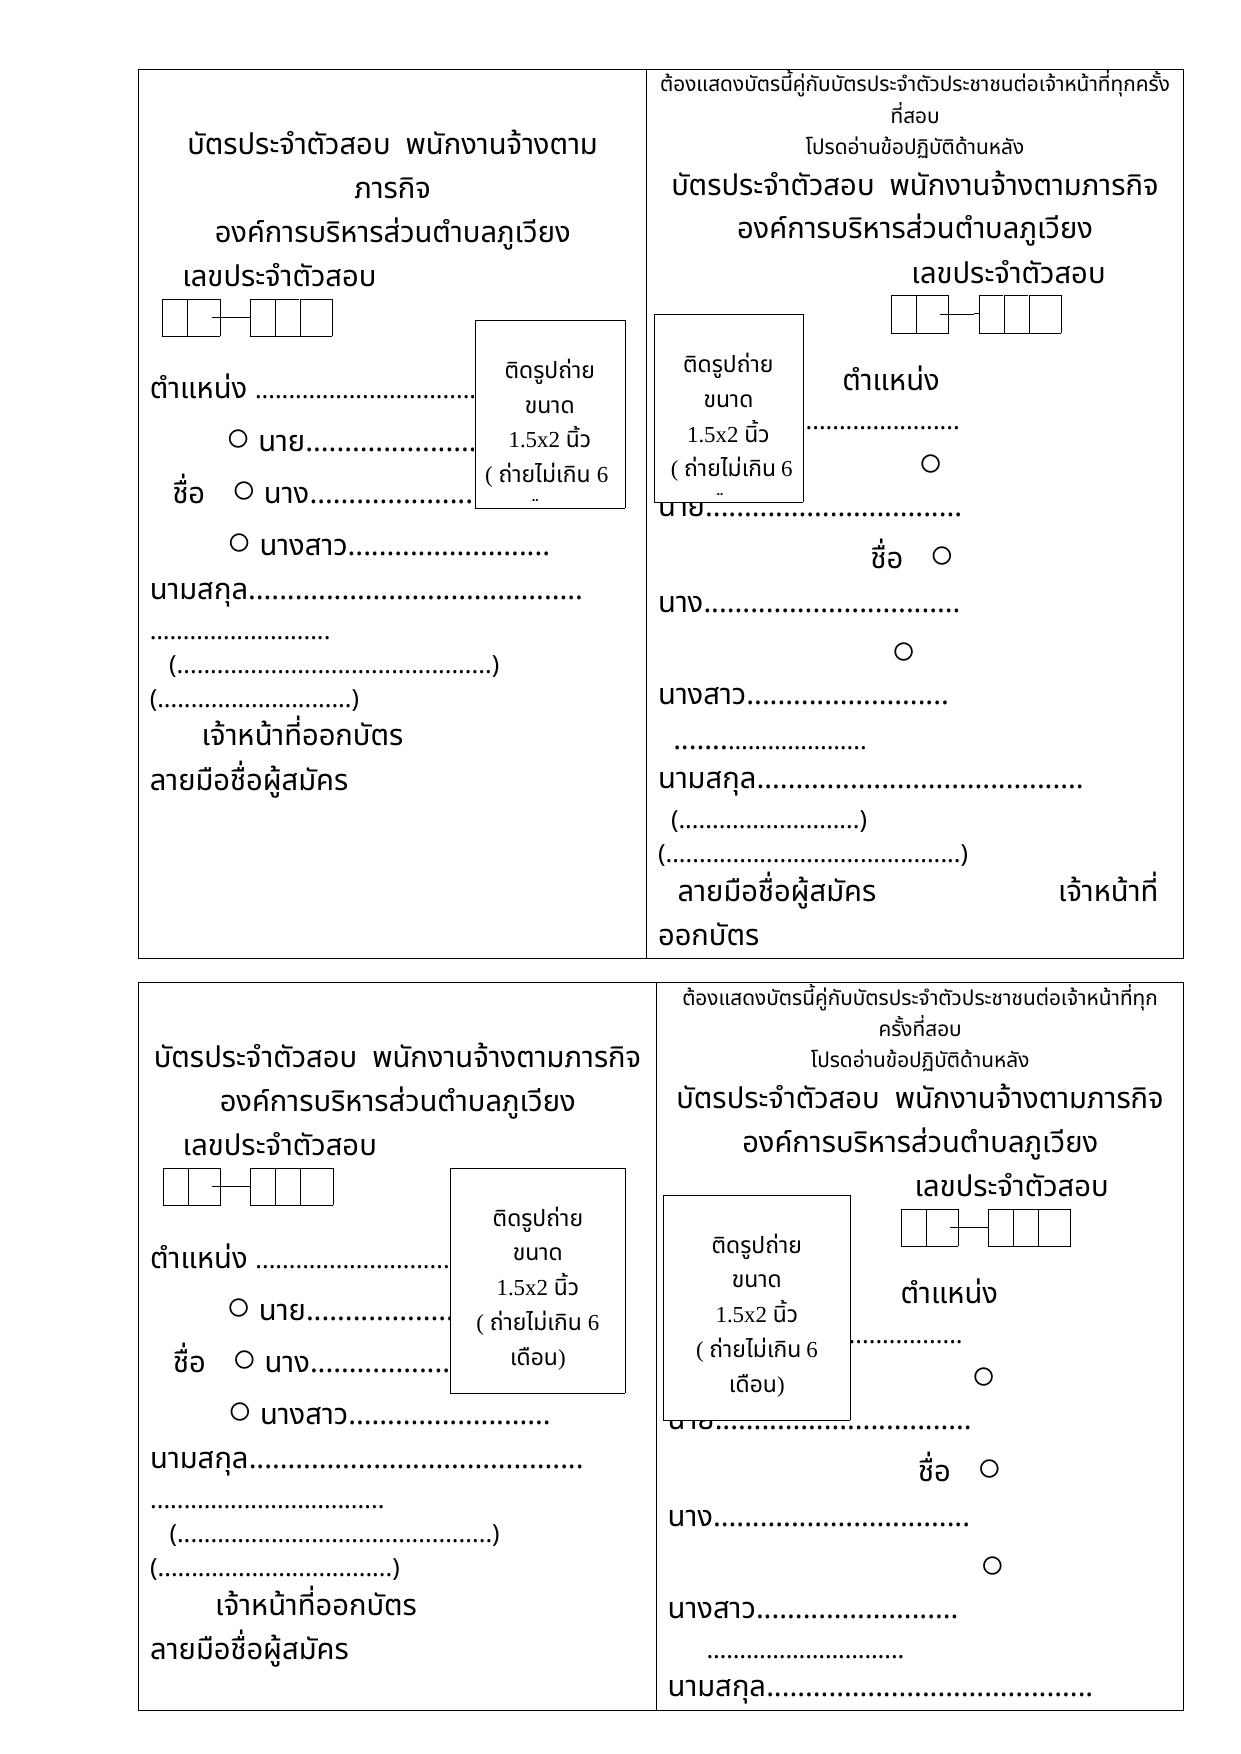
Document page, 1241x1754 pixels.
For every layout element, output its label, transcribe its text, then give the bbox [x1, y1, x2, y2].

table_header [139, 983, 656, 1709]
table_header ต้องแสดงบัตรนี้คู่กับบัตรประจำตัวประชาชนต่อเจ้าหน้าที่ทุกครั้งที่สอบ โปรดอ่านข้อปฏิบัติด้านหลัง บัตรประจำตัวสอบ พนักงานจ้างตามภารกิจ องค์การบริหารส่วนตำบลภูเวียง เลขประจำตัวสอบ ตำแหน่ง ............................................. ○ นาย................................. ชื่อ ○ นาง................................. ○ นางสาว.......................... .......………………... นามสกุล.......................................... (...........................) (............................................) ลายมือชื่อผู้สมัคร เจ้าหน้าที่ออกบัตร [647, 70, 1183, 958]
table_header บัตรประจำตัวสอบ พนักงานจ้างตามภารกิจ องค์การบริหารส่วนตำบลภูเวียง เลขประจำตัวสอบ ตำแหน่ง .................................................. ○ นาย................................. ชื่อ ○ นาง................................. ○ นางสาว.......................... นามสกุล........................................... …........................ (...............................................) (.............................) เจ้าหน้าที่ออกบัตร ลายมือชื่อผู้สมัคร [139, 70, 646, 958]
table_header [657, 983, 1183, 1709]
